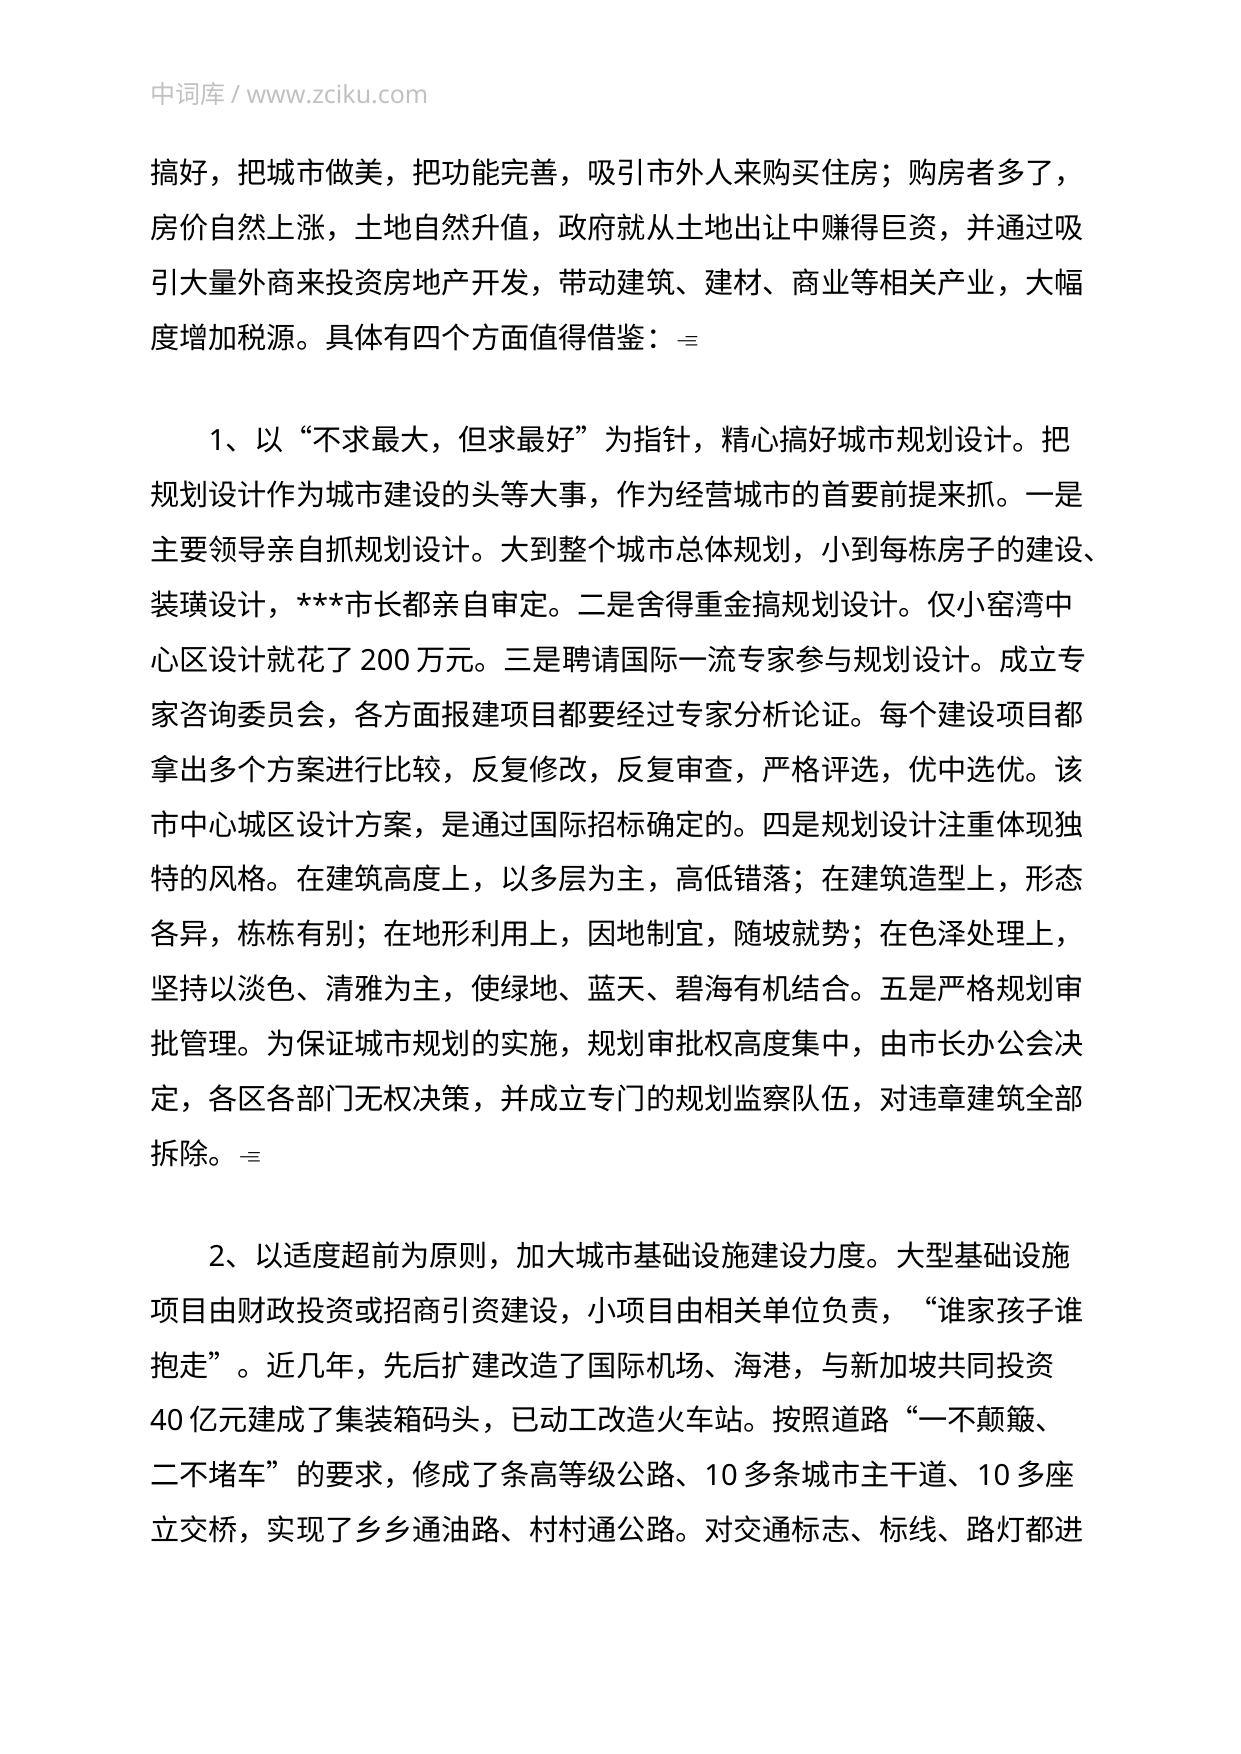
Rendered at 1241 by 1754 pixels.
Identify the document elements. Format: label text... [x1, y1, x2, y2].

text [150, 1232, 1090, 1549]
text 1、以“不求最大，但求最好”为指针，精心搞好城市规划设计。把规划设计作为城市建设的头等大事，作为经营城市的首要前提来抓。一是主要领导亲自抓规划设计。大到整个城市总体规划，小到每栋房子的建设、装璜设计，***市长都亲自审定。二是舍得重金搞规划设计。仅小窑湾中心区设计就花了200万元。三是聘请国际一流专家参与规划设计。成立专家咨询委员会，各方面报建项目都要经过专家分析论证。每个建设项目都拿出多个方案进行比较，反复修改，反复审查，严格评选，优中选优。该市中心城区设计方案，是通过国际招标确定的。四是规划设计注重体现独特的风格。在建筑高度上，以多层为主，高低错落；在建筑造型上，形态各异，栋栋有别；在地形利用上，因地制宜，随坡就势；在色泽处理上，坚持以淡色、清雅为主，使绿地、蓝天、碧海有机结合。五是严格规划审批管理。为保证城市规划的实施，规划审批权高度集中，由市长办公会决定，各区各部门无权决策，并成立专门的规划监察队伍，对违章建筑全部拆除。 [150, 416, 1090, 1173]
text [150, 150, 1090, 357]
